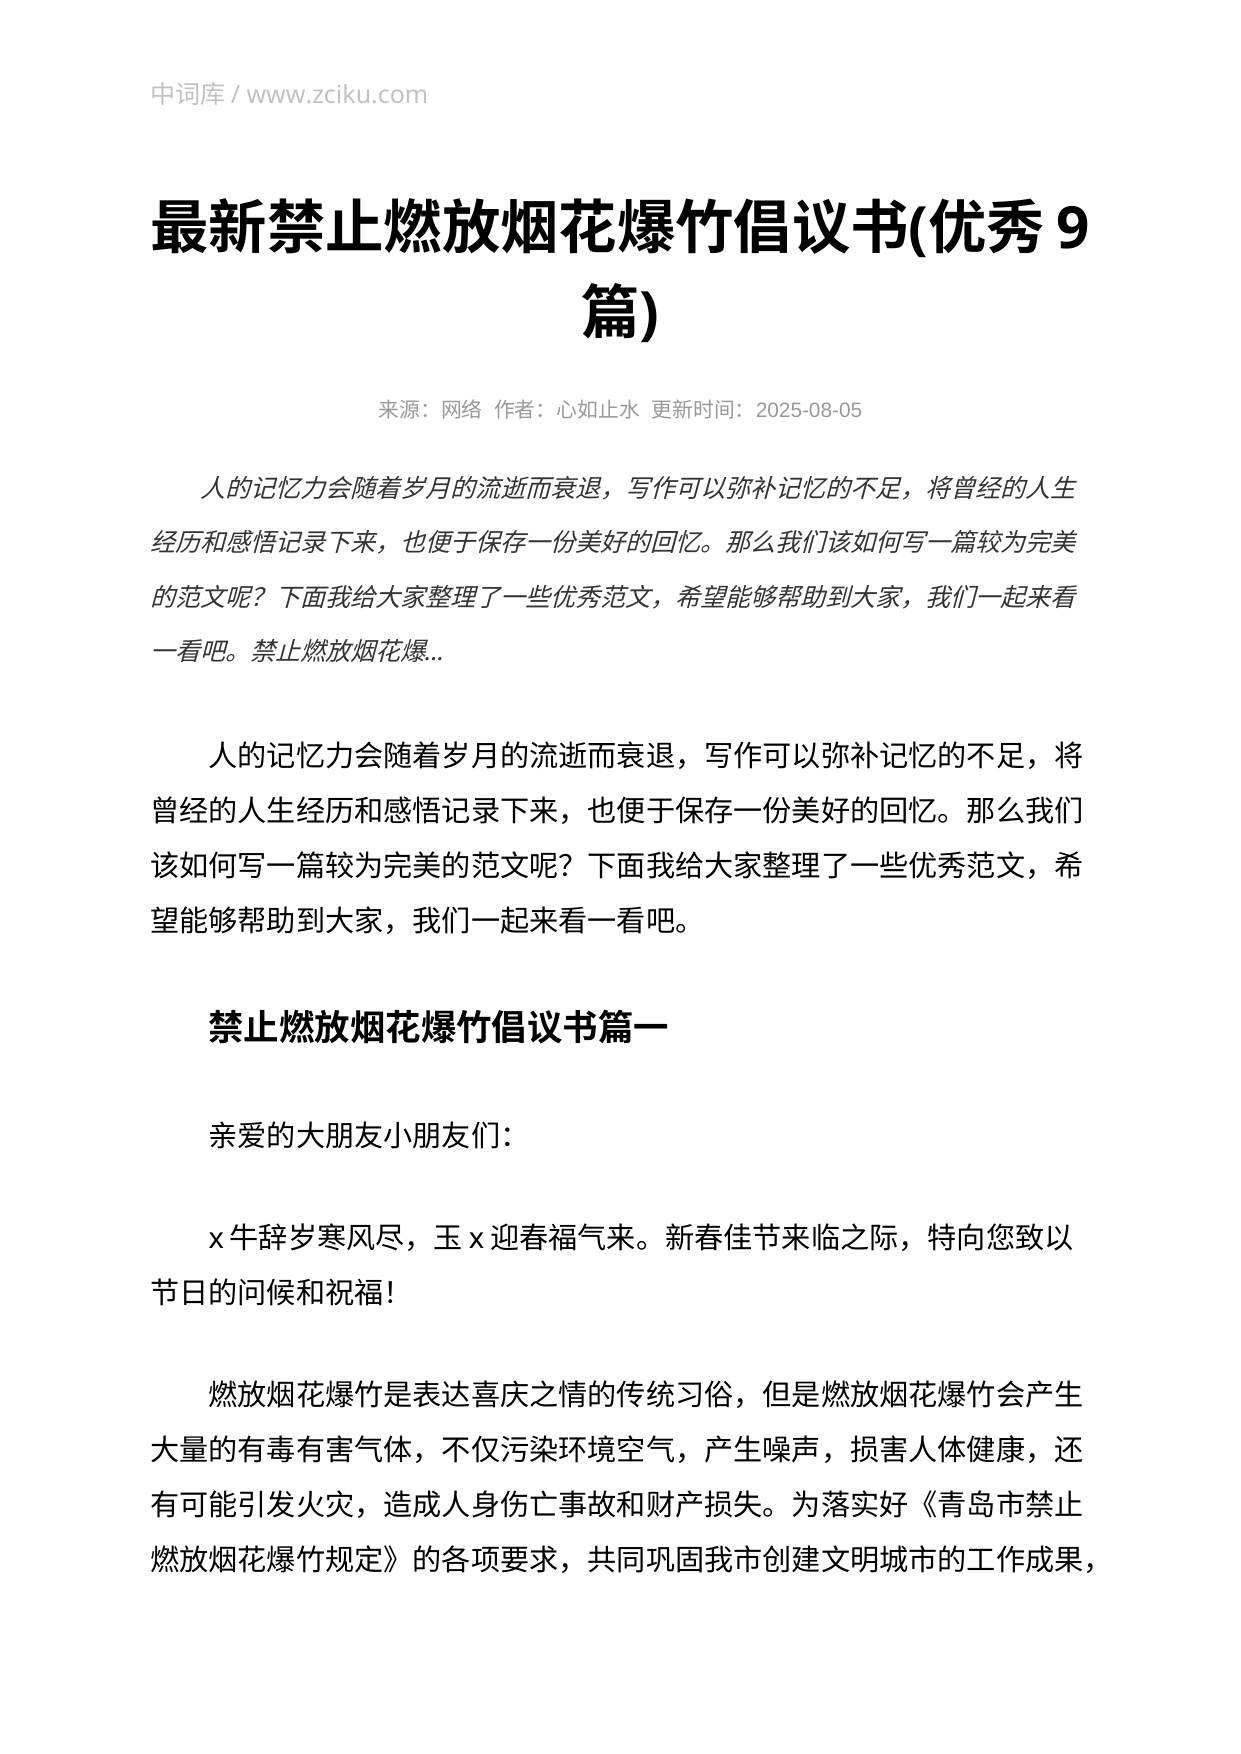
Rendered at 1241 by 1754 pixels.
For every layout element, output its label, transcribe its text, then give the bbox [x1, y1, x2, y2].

text 来源：网络 作者：心如止水 更新时间：2025-08-05 [150, 398, 1090, 422]
text 亲爱的大朋友小朋友们： [150, 1113, 1090, 1155]
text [150, 1371, 1090, 1578]
text 人的记忆力会随着岁月的流逝而衰退，写作可以弥补记忆的不足，将曾经的人生经历和感悟记录下来，也便于保存一份美好的回忆。那么我们该如何写一篇较为完美的范文呢？下面我给大家整理了一些优秀范文，希望能够帮助到大家，我们一起来看一看吧。 [150, 733, 1090, 940]
subtitle 最新禁止燃放烟花爆竹倡议书(优秀9篇) [150, 181, 1090, 351]
text 禁止燃放烟花爆竹倡议书篇一 [150, 999, 1090, 1051]
text 人的记忆力会随着岁月的流逝而衰退，写作可以弥补记忆的不足，将曾经的人生经历和感悟记录下来，也便于保存一份美好的回忆。那么我们该如何写一篇较为完美的范文呢？下面我给大家整理了一些优秀范文，希望能够帮助到大家，我们一起来看一看吧。禁止燃放烟花爆... [150, 468, 1090, 668]
text x牛辞岁寒风尽，玉x迎春福气来。新春佳节来临之际，特向您致以节日的问候和祝福！ [150, 1214, 1090, 1312]
